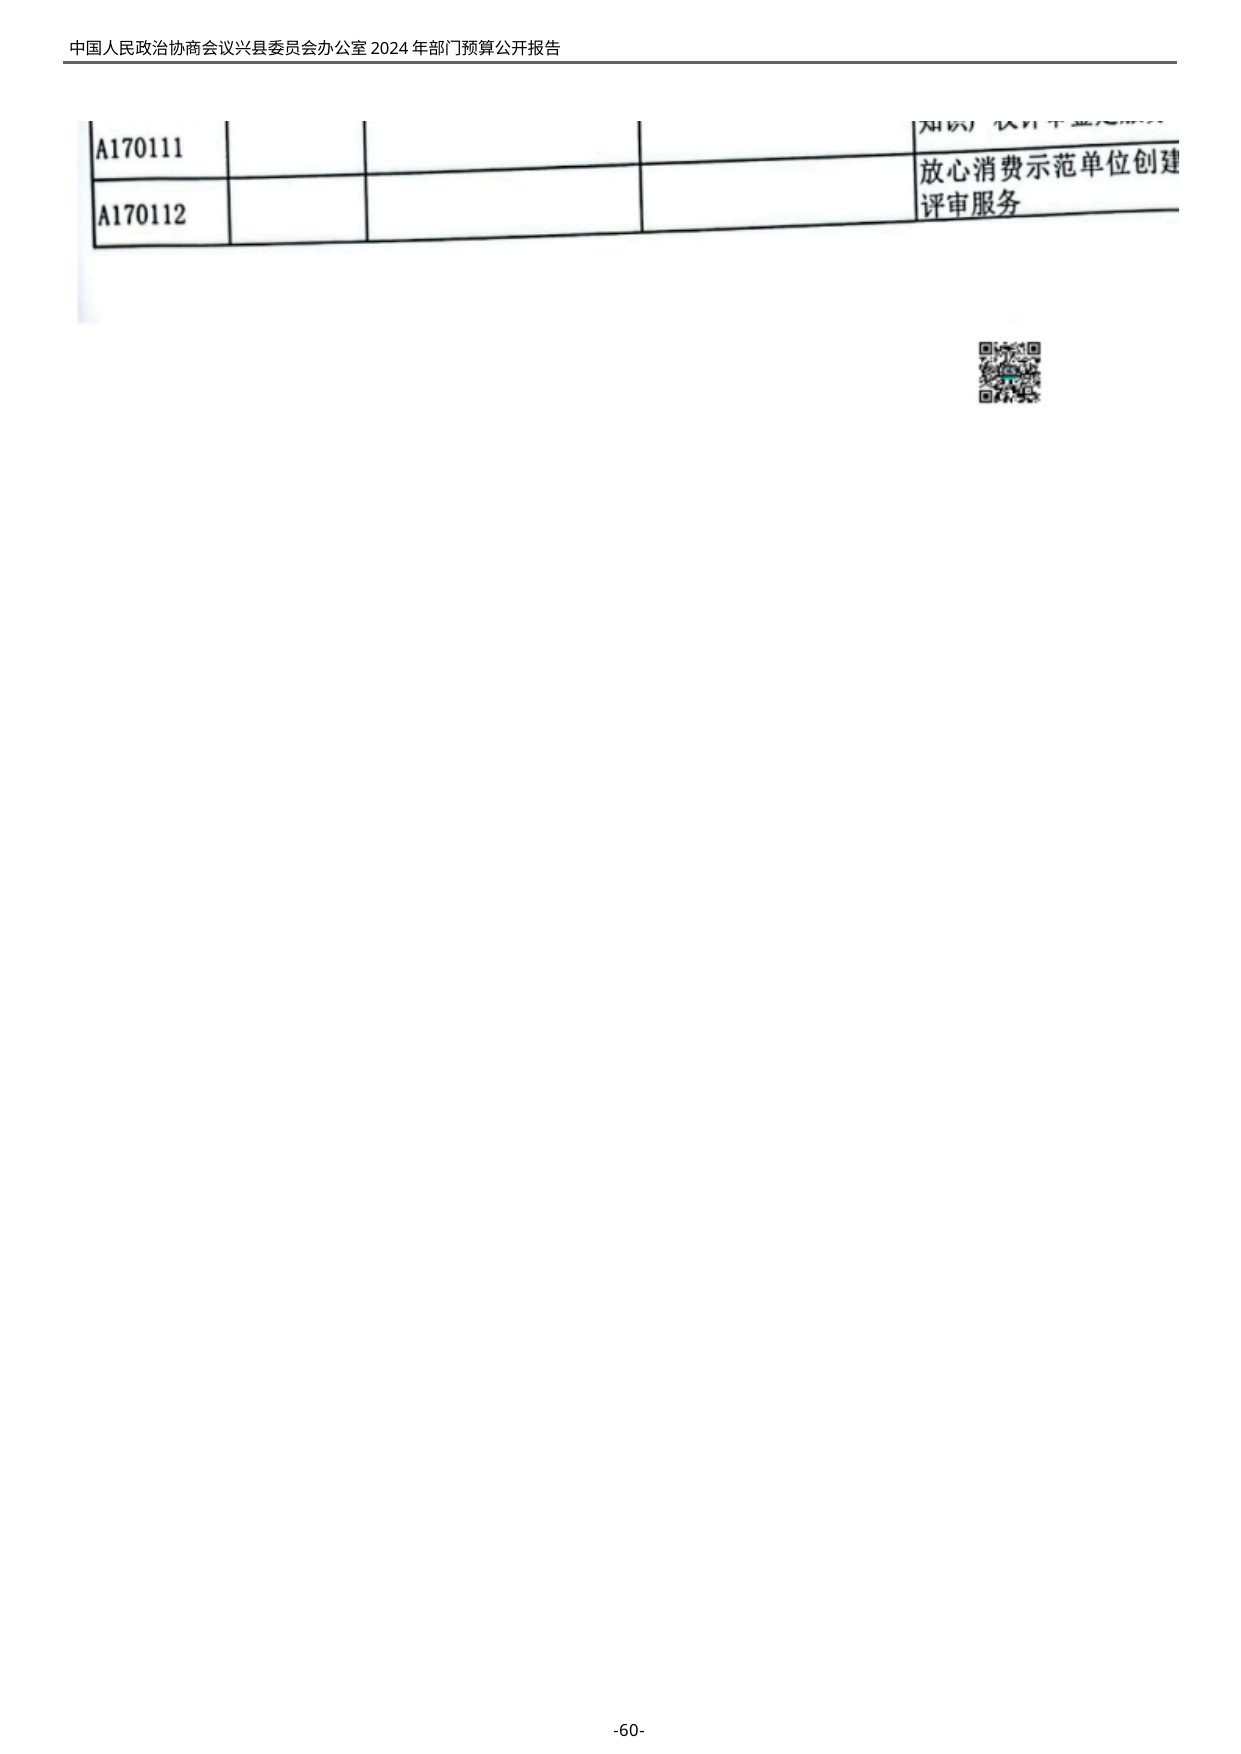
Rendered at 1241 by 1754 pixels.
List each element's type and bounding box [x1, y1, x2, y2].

picture [62, 121, 1180, 428]
